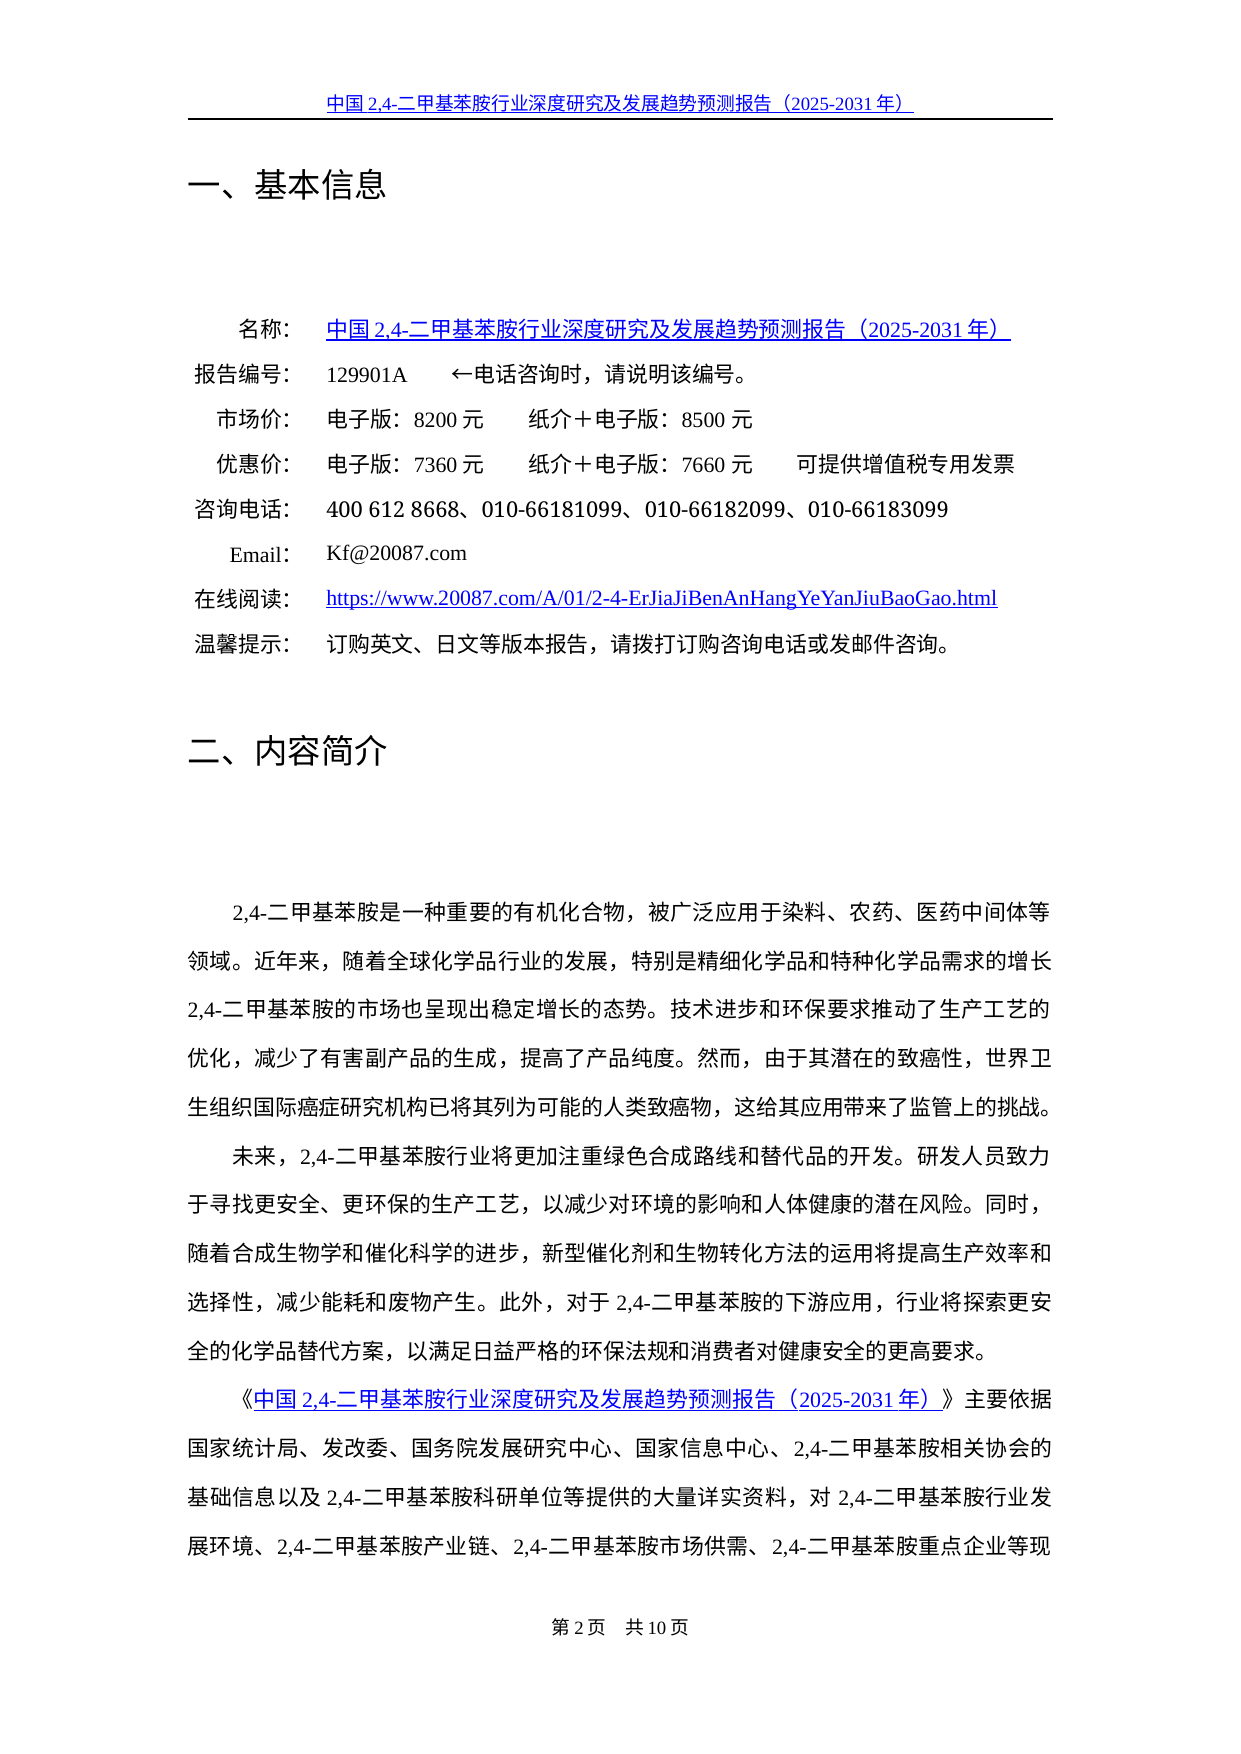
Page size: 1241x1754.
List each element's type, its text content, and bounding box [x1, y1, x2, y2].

title 二、内容简介 [187, 717, 1053, 782]
table_cell Kf@20087.com [315, 537, 1073, 582]
table_cell 电子版：7360 元 纸介＋电子版：7660 元 可提供增值税专用发票 [315, 447, 1073, 492]
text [187, 894, 1053, 1561]
table_cell 订购英文、日文等版本报告，请拨打订购咨询电话或发邮件咨询。 [315, 627, 1073, 672]
table_cell 报告编号： [167, 357, 315, 402]
table_cell 129901A ←电话咨询时，请说明该编号。 [315, 357, 1073, 402]
table_cell [315, 582, 1073, 627]
table_cell 优惠价： [167, 447, 315, 492]
table_cell 市场价： [167, 402, 315, 447]
table_cell Email： [167, 537, 315, 582]
title 一、基本信息 [187, 150, 1053, 215]
table_header 中国2,4-二甲基苯胺行业深度研究及发展趋势预测报告（2025-2031年） [315, 312, 1073, 357]
table_cell 电子版：8200 元 纸介＋电子版：8500 元 [315, 402, 1073, 447]
table_cell 咨询电话： [167, 492, 315, 537]
table_cell 400 612 8668、010-66181099、010-66182099、010-66183099 [315, 492, 1073, 537]
table_cell 温馨提示： [167, 627, 315, 672]
table_cell 在线阅读： [167, 582, 315, 627]
table_header 名称： [167, 312, 315, 357]
